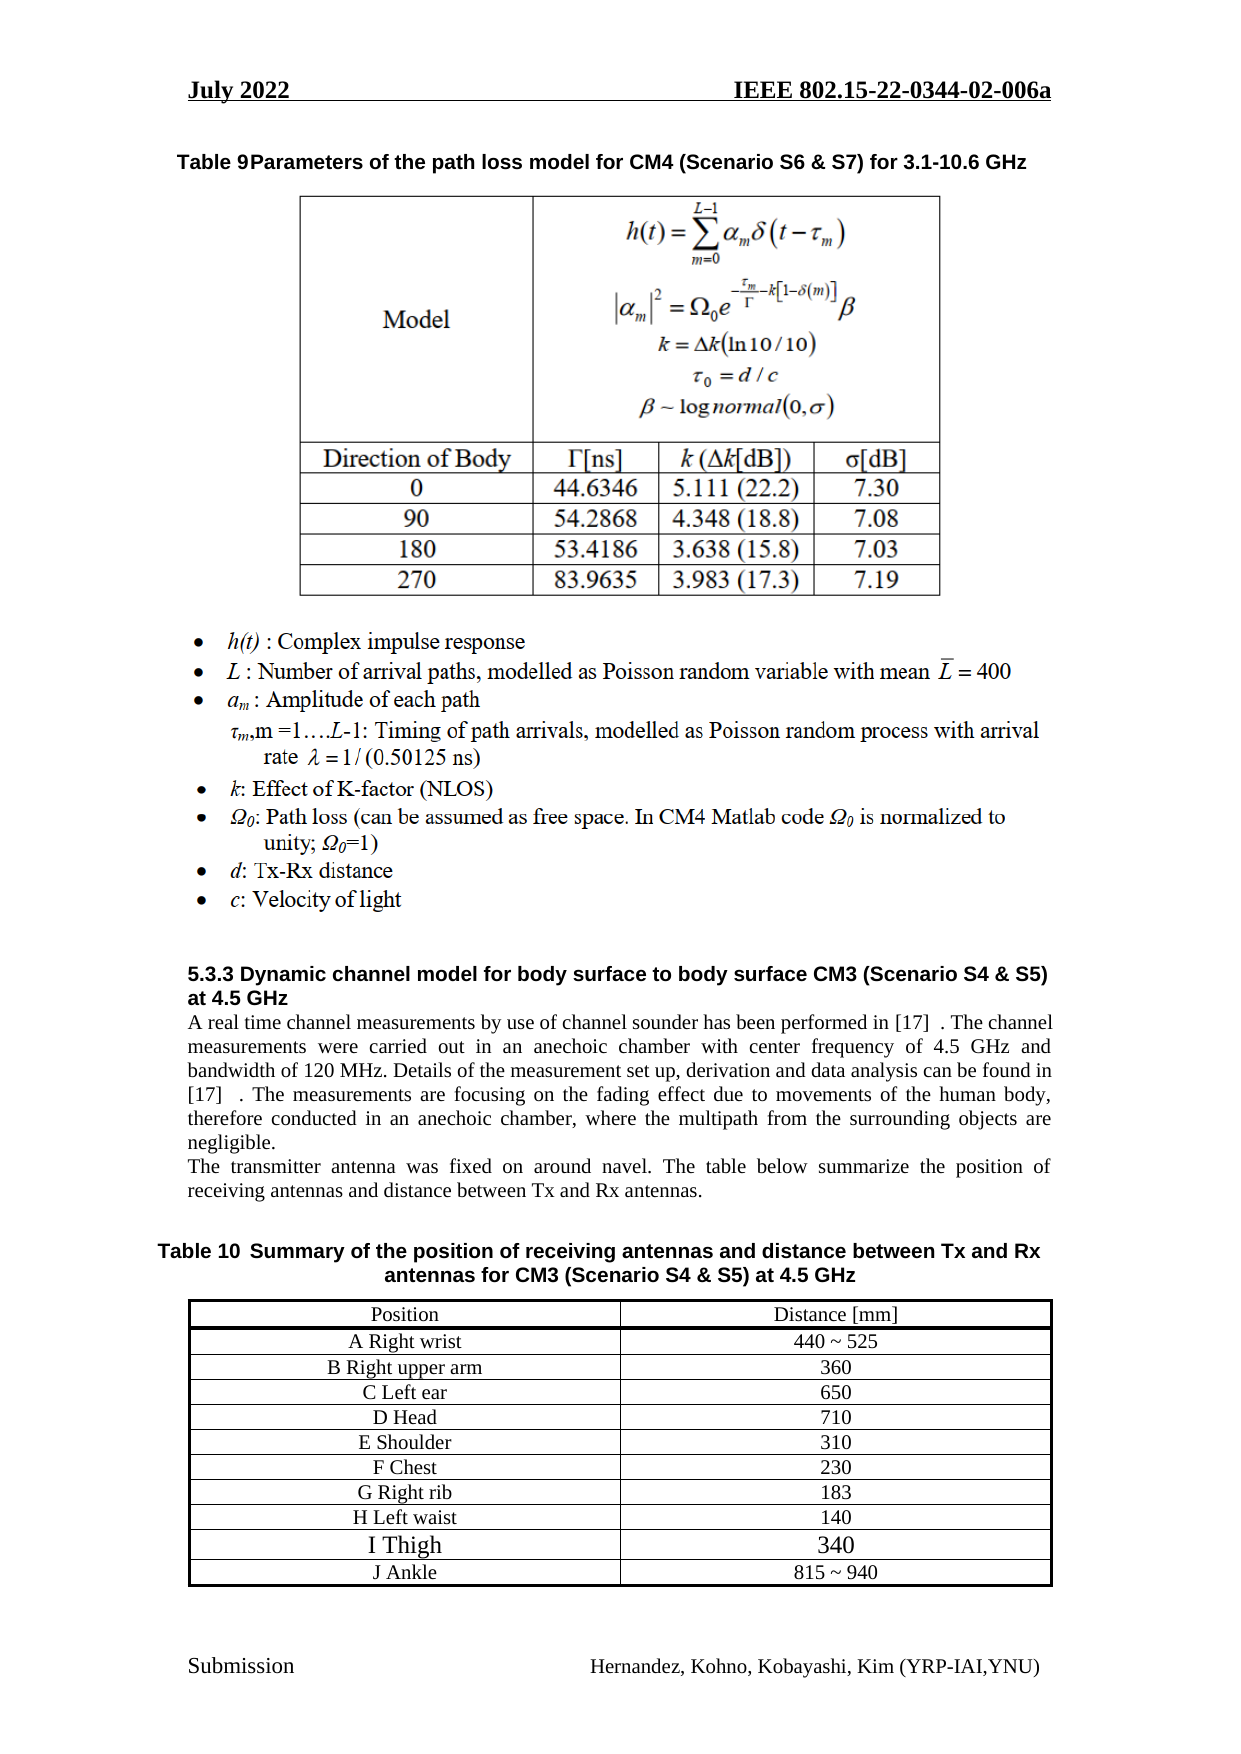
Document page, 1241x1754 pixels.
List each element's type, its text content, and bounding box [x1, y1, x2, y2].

text A real time channel measurements by use of channel sounder has been performed in [17] . The channel measurements were carried out in an anechoic chamber with center frequency of 4.5 GHz and bandwidth of 120 MHz. Details of the measurement set up, derivation and data analysis can be found in [17] . The measurements are focusing on the fading effect due to movements of the human body, therefore conducted in an anechoic chamber, where the multipath from the surrounding objects are negligible. [187, 1010, 1053, 1154]
table_cell 140 [621, 1505, 1050, 1529]
table_cell G Right rib [191, 1480, 620, 1504]
picture [292, 186, 948, 598]
table_header Position [191, 1302, 620, 1326]
text The transmitter antenna was fixed on around navel. The table below summarize the position of receiving antennas and distance between Tx and Rx antennas. [187, 1154, 1053, 1202]
table_cell C Left ear [191, 1380, 620, 1404]
table_cell A Right wrist [191, 1330, 620, 1353]
table_header Distance [mm] [621, 1302, 1050, 1326]
table_cell 360 [621, 1355, 1050, 1379]
table_cell 815 ~ 940 [621, 1560, 1050, 1584]
table_cell B Right upper arm [191, 1355, 620, 1379]
table_cell H Left waist [191, 1505, 620, 1529]
table_cell F Chest [191, 1455, 620, 1479]
table_cell D Head [191, 1405, 620, 1429]
table_cell E Shoulder [191, 1430, 620, 1454]
table_cell 310 [621, 1430, 1050, 1454]
text Parameters of the path loss model for CM4 (Scenario S6 & S7) for 3.1-10.6 GHz [187, 150, 1053, 174]
table_cell I Thigh [191, 1530, 620, 1559]
text Dynamic channel model for body surface to body surface CM3 (Scenario S4 & S5) at 4.5 GHz [187, 962, 1053, 1010]
table_cell 440 ~ 525 [621, 1330, 1050, 1353]
table_cell 183 [621, 1480, 1050, 1504]
picture [187, 626, 1044, 913]
table_cell 710 [621, 1405, 1050, 1429]
text Summary of the position of receiving antennas and distance between Tx and Rx antennas for CM3 (Scenario S4 & S5) at 4.5 GHz [187, 1239, 1053, 1287]
table_cell 650 [621, 1380, 1050, 1404]
table_cell J Ankle [191, 1560, 620, 1584]
table_cell 340 [621, 1530, 1050, 1559]
table_cell 230 [621, 1455, 1050, 1479]
